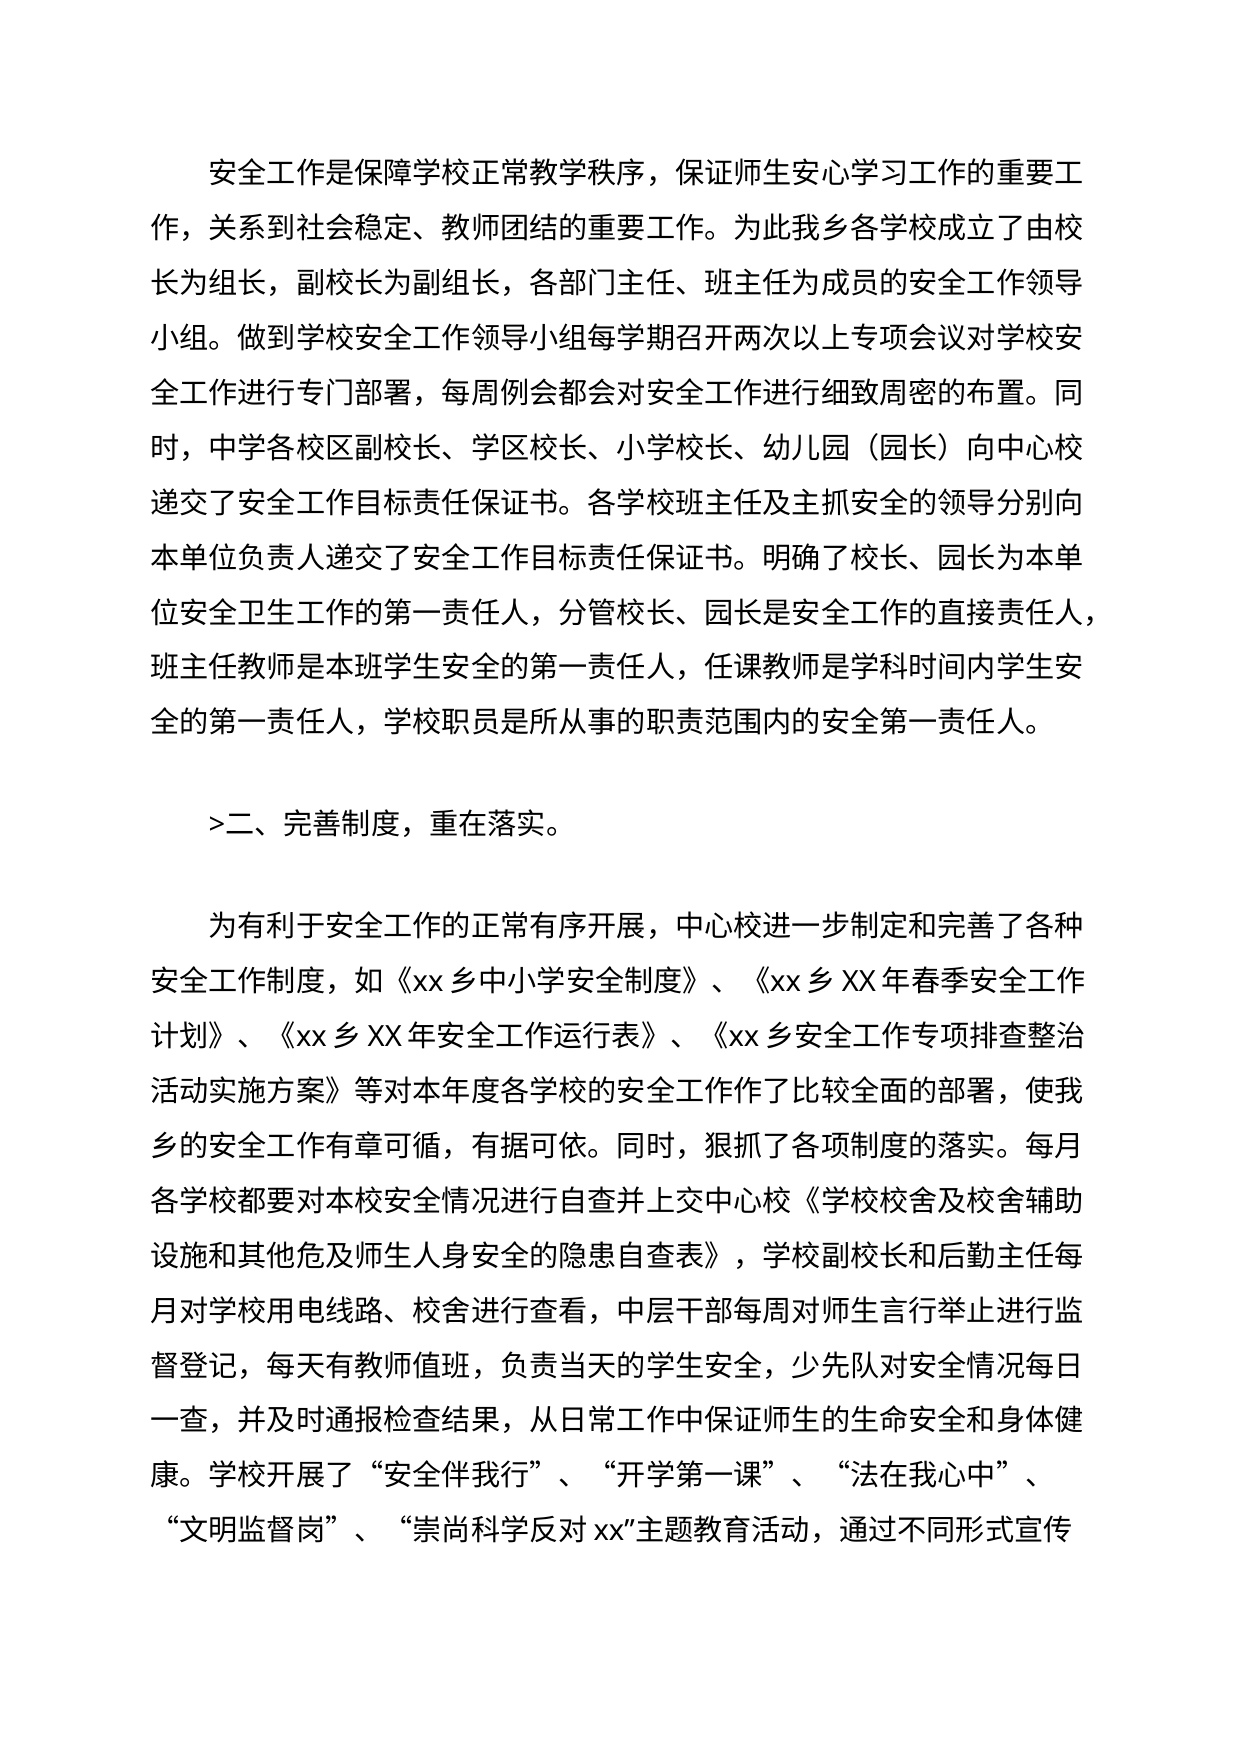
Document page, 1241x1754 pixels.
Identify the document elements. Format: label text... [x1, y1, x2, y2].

text 安全工作是保障学校正常教学秩序，保证师生安心学习工作的重要工作，关系到社会稳定、教师团结的重要工作。为此我乡各学校成立了由校长为组长，副校长为副组长，各部门主任、班主任为成员的安全工作领导小组。做到学校安全工作领导小组每学期召开两次以上专项会议对学校安全工作进行专门部署，每周例会都会对安全工作进行细致周密的布置。同时，中学各校区副校长、学区校长、小学校长、幼儿园（园长）向中心校递交了安全工作目标责任保证书。各学校班主任及主抓安全的领导分别向本单位负责人递交了安全工作目标责任保证书。明确了校长、园长为本单位安全卫生工作的第一责任人，分管校长、园长是安全工作的直接责任人，班主任教师是本班学生安全的第一责任人，任课教师是学科时间内学生安全的第一责任人，学校职员是所从事的职责范围内的安全第一责任人。 [150, 150, 1090, 741]
text >二、完善制度，重在落实。 [150, 801, 1090, 843]
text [150, 903, 1090, 1549]
